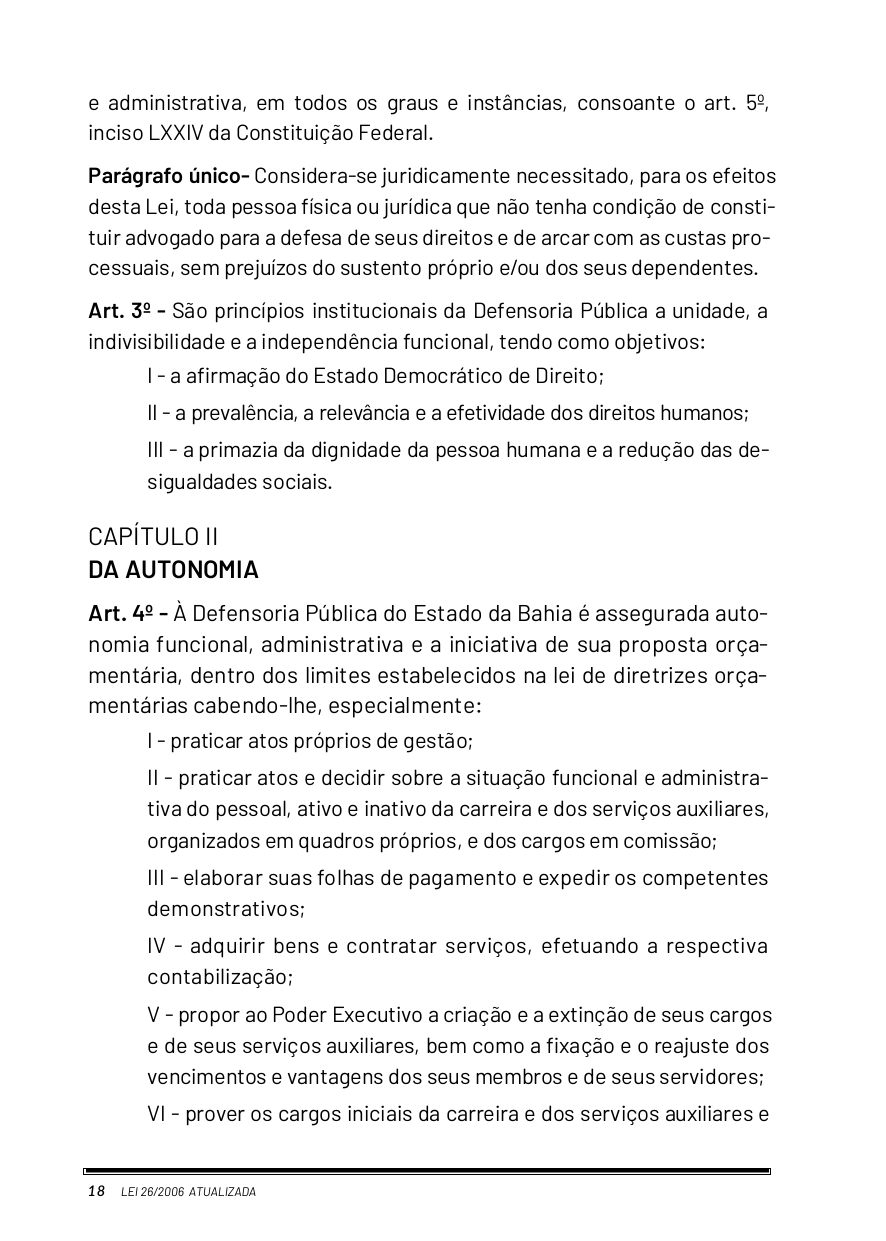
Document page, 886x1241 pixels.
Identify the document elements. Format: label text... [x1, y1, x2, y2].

text II - a prevalência, a relevância e a efetividade dos direitos humanos; [148, 399, 762, 426]
text organizados em quadros próprios, e dos cargos em comissão; [148, 827, 793, 853]
text Da aUTonoMia [88, 554, 283, 585]
text III - a primazia da dignidade da pessoa humana e a redução das de- [148, 436, 793, 463]
text indivisibilidade e a independência funcional, tendo como objetivos: [88, 328, 793, 355]
text IV - adquirir bens e contratar serviços, efetuando a respectiva [148, 932, 793, 959]
picture [84, 1169, 770, 1174]
text contabilização; [148, 963, 793, 990]
text e de seus serviços auxiliares, bem como a ﬁxação e o reajuste dos [148, 1032, 793, 1059]
text desta Lei, toda pessoa física ou jurídica que não tenha condição de consti- [88, 193, 793, 219]
text I - a aﬁrmação do Estado Democrático de Direito; [148, 362, 627, 389]
text demonstrativos; [148, 895, 793, 922]
text art. 3º - São princípios institucionais da Defensoria Pública a unidade, a [88, 297, 793, 324]
text inciso LXXIV da Constituição Federal. [88, 119, 793, 146]
text e administrativa, em todos os graus e instâncias, consoante o art. 5º, [88, 88, 793, 115]
text Parágrafo único- Considera-se juridicamente necessitado, para os efeitos [88, 162, 793, 189]
text nomia funcional, administrativa e a iniciativa de sua proposta orça- [88, 629, 793, 658]
text I - praticar atos próprios de gestão; [148, 727, 498, 754]
text III - elaborar suas folhas de pagamento e expedir os competentes [148, 864, 793, 891]
text mentárias cabendo-lhe, especialmente: [88, 691, 793, 719]
text tiva do pessoal, ativo e inativo da carreira e dos serviços auxiliares, [148, 795, 793, 822]
text II - praticar atos e decidir sobre a situação funcional e administra- [148, 764, 793, 791]
text CAPÍTULO II [88, 521, 283, 552]
text tuir advogado para a defesa de seus direitos e de arcar com as custas pro- [88, 223, 793, 250]
text sigualdades sociais. [148, 468, 793, 494]
text mentária, dentro dos limites estabelecidos na lei de diretrizes orça- [88, 660, 793, 689]
text V - propor ao Poder Executivo a criação e a extinção de seus cargos [148, 1001, 793, 1027]
text Lei 26/2006 atuaLizada [121, 1184, 276, 1199]
text art. 4º - À Defensoria Pública do Estado da Bahia é assegurada auto- [88, 599, 793, 627]
text vencimentos e vantagens dos seus membros e de seus servidores; [148, 1063, 793, 1090]
text cessuais, sem prejuízos do sustento próprio e/ou dos seus dependentes. [88, 254, 793, 281]
text VI - prover os cargos iniciais da carreira e dos serviços auxiliares e [148, 1100, 793, 1127]
text 8 [97, 1182, 127, 1199]
